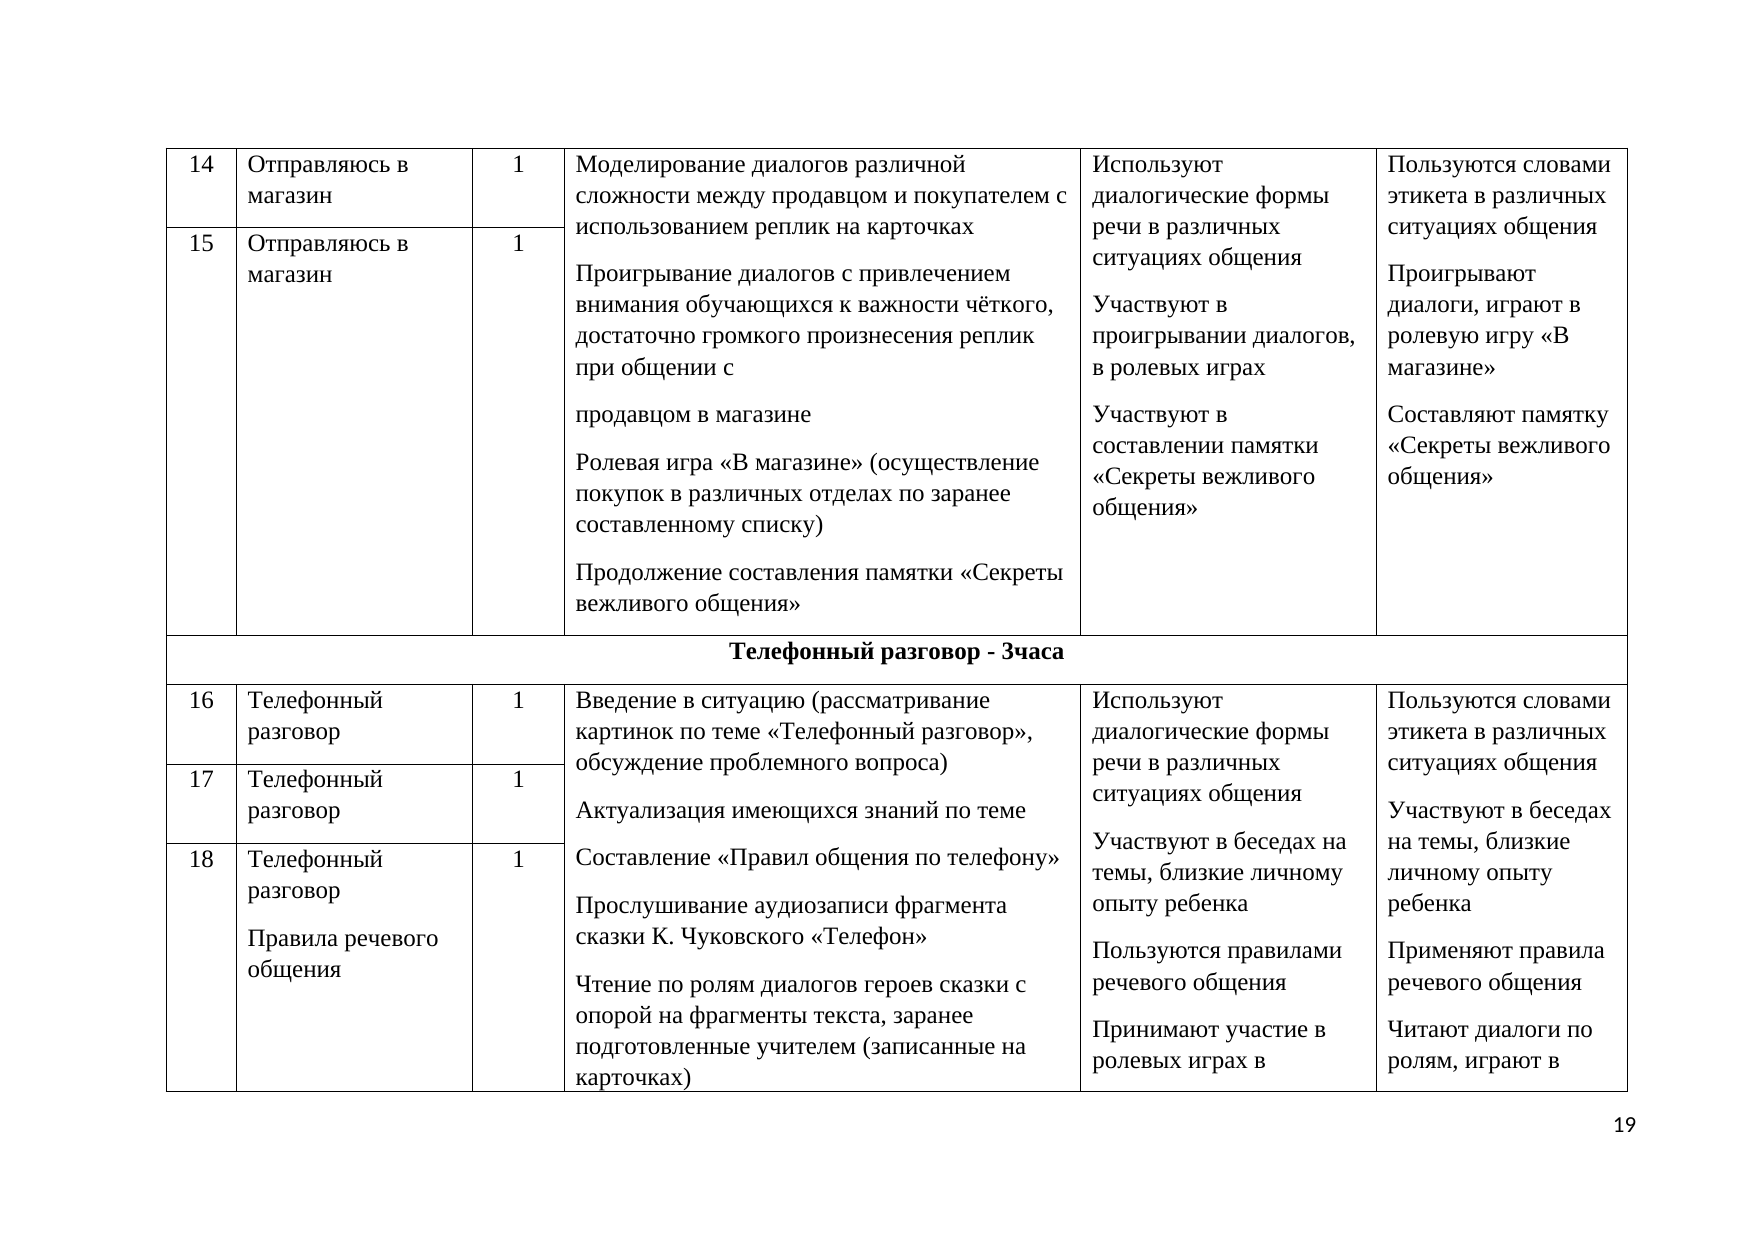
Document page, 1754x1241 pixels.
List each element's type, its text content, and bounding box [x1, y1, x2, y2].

table_cell 18 [167, 844, 236, 1091]
table_cell Телефонный разговор [237, 765, 472, 843]
table_cell 1 [473, 228, 564, 635]
table_cell Телефонный разговор - 3часа [167, 636, 1627, 684]
table_header Используют диалогические формы речи в различных ситуациях общения Участвуют в проигрывании диалогов, в ролевых играх Участвуют в составлении памятки «Секреты вежливого общения» [1081, 149, 1376, 635]
table_cell Телефонный разговор [237, 685, 472, 763]
table_cell 1 [473, 765, 564, 843]
table_cell Пользуются словами этикета в различных ситуациях общения Участвуют в беседах на темы, близкие личному опыту ребенка Применяют правила речевого общения Читают диалоги по ролям, играют в ролевые игры [1377, 685, 1627, 1091]
table_cell Введение в ситуацию (рассматривание картинок по теме «Телефонный разговор», обсуждение проблемного вопроса) Актуализация имеющихся знаний по теме Составление «Правил общения по телефону» Прослушивание аудиозаписи фрагмента сказки К. Чуковского «Телефон» Чтение по ролям диалогов героев сказки с опорой на фрагменты текста, заранее подготовленные учителем (записанные на карточках) Проигрывание диалогов из сказки с дополнением их словами приветствия, благодарности, прощания Ролевые игры «Телефонный разговор» Завершение темы (работа над рубрикой «Это важно!») [565, 685, 1080, 1091]
table_cell 16 [167, 685, 236, 763]
table_header 1 [473, 149, 564, 227]
table_cell 1 [473, 844, 564, 1091]
table_cell Отправляюсь в магазин [237, 228, 472, 635]
table_cell 1 [473, 685, 564, 763]
table_cell 17 [167, 765, 236, 843]
table_cell 15 [167, 228, 236, 635]
table_header 14 [167, 149, 236, 227]
table_header Пользуются словами этикета в различных ситуациях общения Проигрывают диалоги, играют в ролевую игру «В магазине» Составляют памятку «Секреты вежливого общения» [1377, 149, 1627, 635]
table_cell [237, 844, 472, 1091]
table_header Отправляюсь в магазин [237, 149, 472, 227]
table_cell Используют диалогические формы речи в различных ситуациях общения Участвуют в беседах на темы, близкие личному опыту ребенка Пользуются правилами речевого общения Принимают участие в ролевых играх в соответствии с речевыми возможностями [1081, 685, 1376, 1091]
table_header Моделирование диалогов различной сложности между продавцом и покупателем с использованием реплик на карточках Проигрывание диалогов с привлечением внимания обучающихся к важности чёткого, достаточно громкого произнесения реплик при общении с продавцом в магазине Ролевая игра «В магазине» (осуществление покупок в различных отделах по заранее составленному списку) Продолжение составления памятки «Секреты вежливого общения» [565, 149, 1080, 635]
